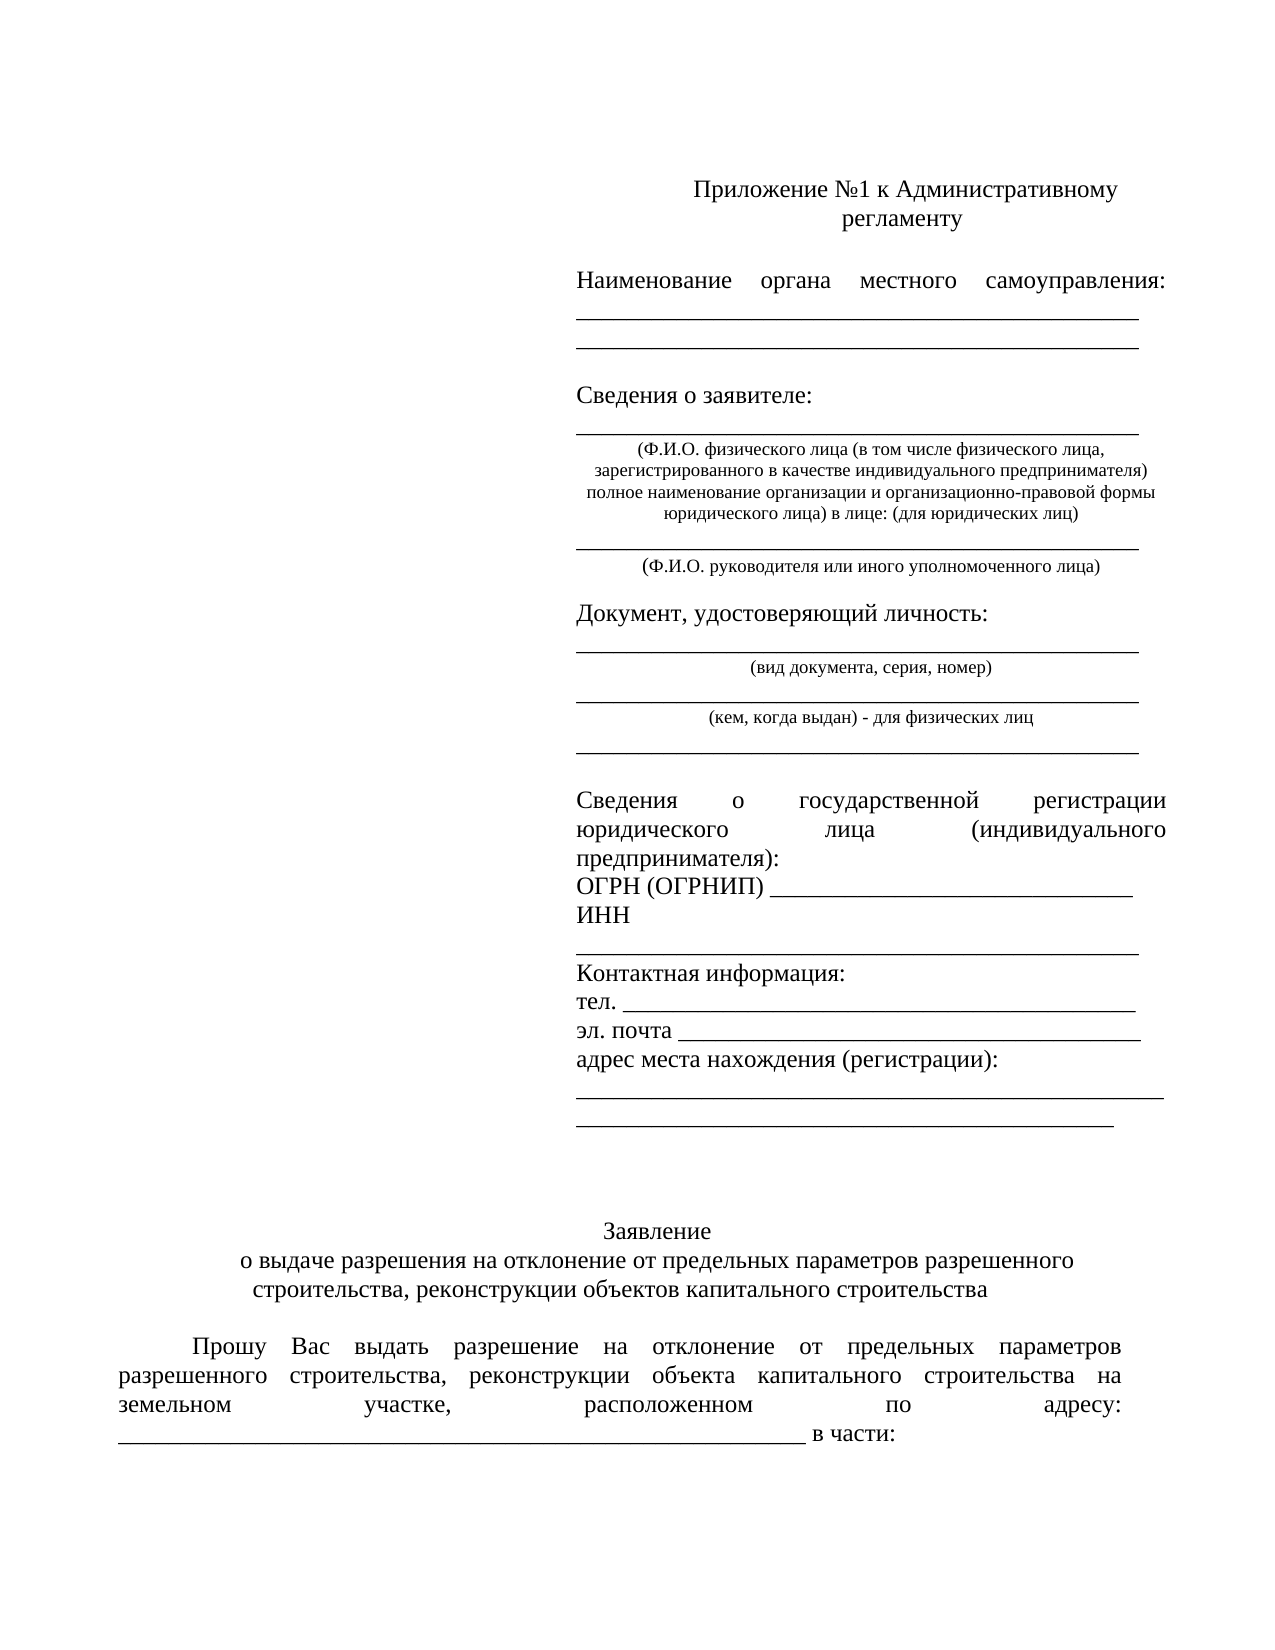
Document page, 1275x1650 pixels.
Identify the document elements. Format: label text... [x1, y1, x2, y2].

text о выдаче разрешения на отклонение от предельных параметров разрешенного строительства, реконструкции объектов капитального строительства [118, 1245, 1122, 1303]
text Прошу Вас выдать разрешение на отклонение от предельных параметров разрешенного строительства, реконструкции объекта капитального строительства на земельном участке, расположенном по адресу: _______________________________________________________ в части: [118, 1331, 1122, 1446]
table_cell Сведения о заявителе: _____________________________________________ (Ф.И.О. физического лица (в том числе физического лица, зарегистрированного в качестве индивидуального предпринимателя) полное наименование организации и организационно-правовой формы юридического лица) в лице: (для юридических лиц) _____________________________________________ (Ф.И.О. руководителя или иного уполномоченного лица) Документ, удостоверяющий личность: _____________________________________________ (вид документа, серия, номер) _____________________________________________ (кем, когда выдан) - для физических лиц _____________________________________________ Сведения о государственной регистрации юридического лица (индивидуального предпринимателя): ОГРН (ОГРНИП) _____________________________ ИНН _____________________________________________ Контактная информация: тел. _________________________________________ эл. почта _____________________________________ адрес места нахождения (регистрации): __________________________________________________________________________________________ [107, 351, 1181, 1159]
text Заявление [118, 1216, 1122, 1245]
table_header Наименование органа местного самоуправления: _____________________________________________ _____________________________________________ [107, 265, 1181, 351]
text Приложение №1 к Административному [118, 174, 1122, 203]
text регламенту [827, 203, 1122, 232]
